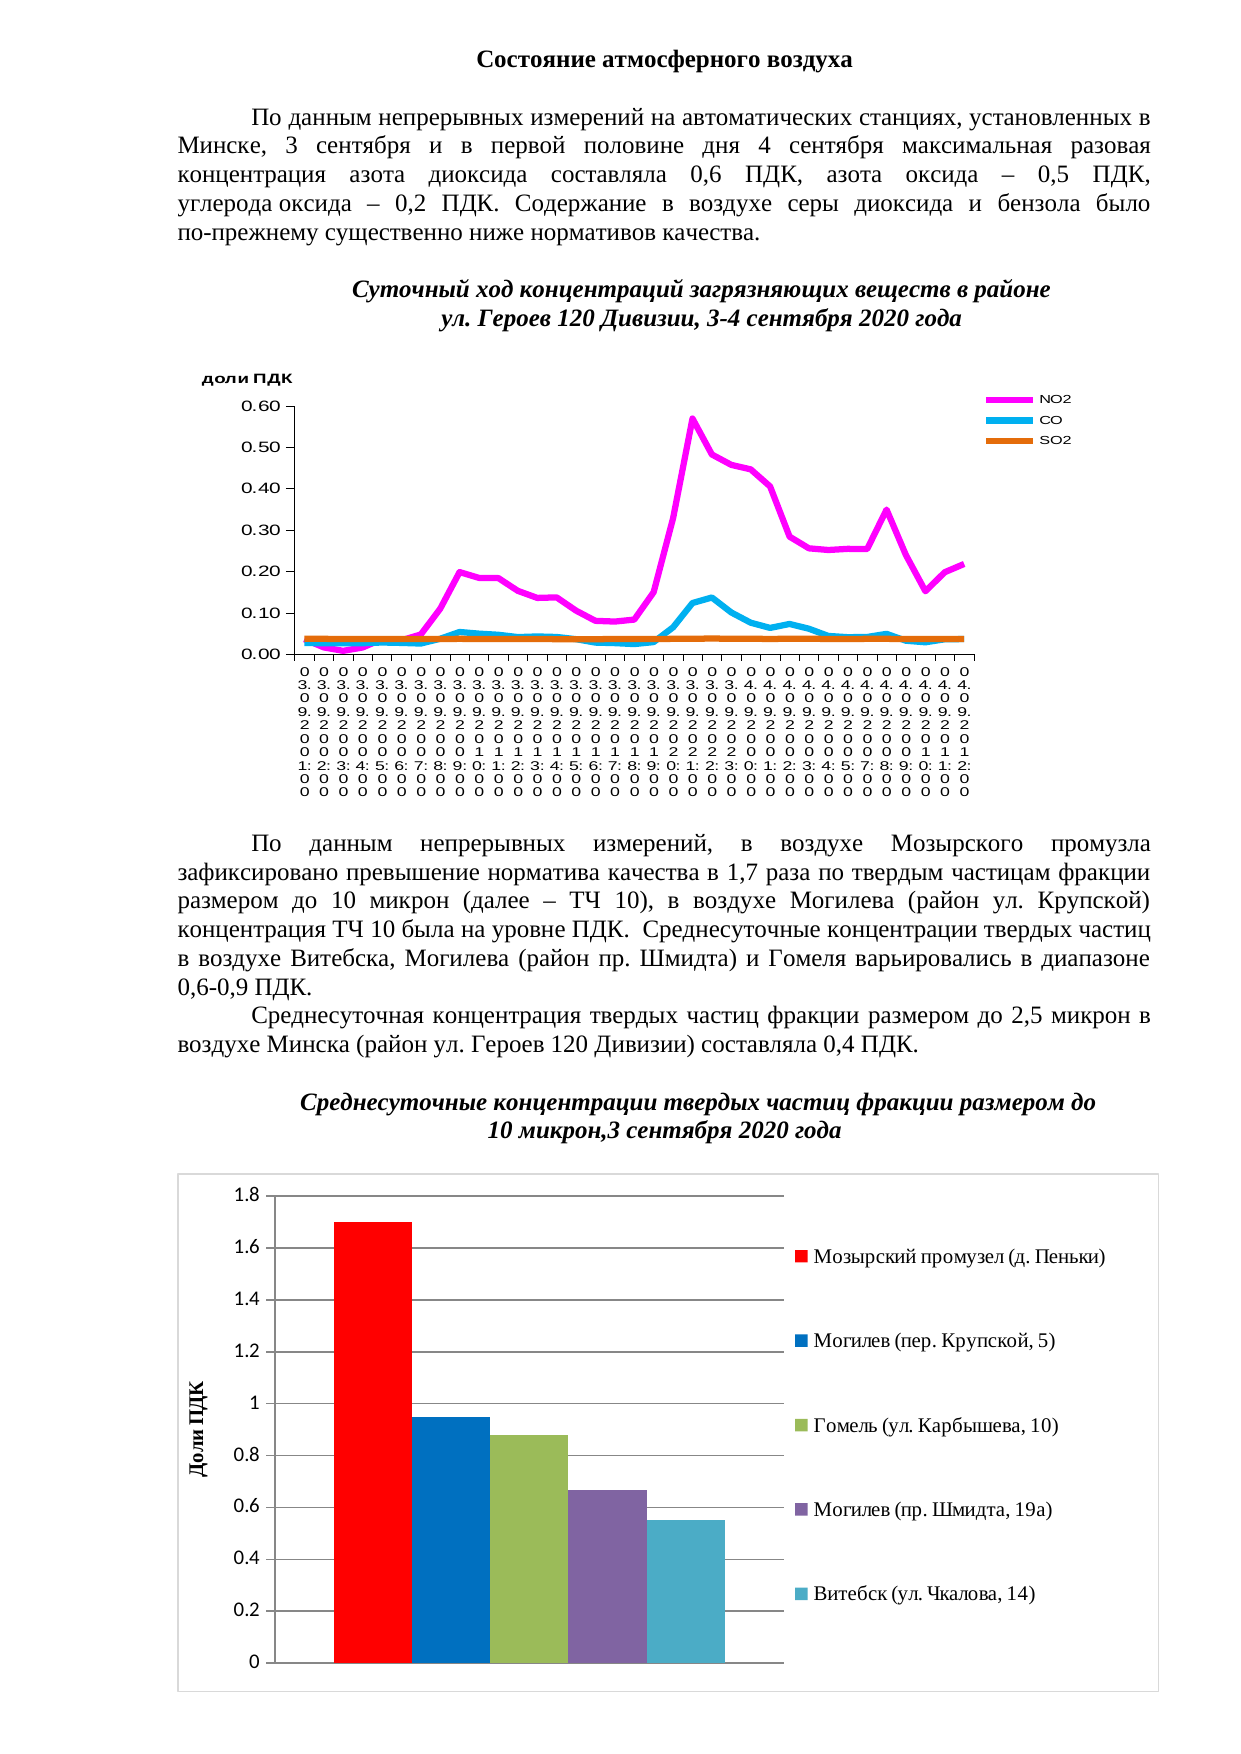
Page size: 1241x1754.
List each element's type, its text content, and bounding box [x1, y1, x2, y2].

text Суточный ход концентраций загрязняющих веществ в районе [177, 274, 1152, 303]
text По данным непрерывных измерений на автоматических станциях, установленных в Минске, 3 сентября и в первой половине дня 4 сентября максимальная разовая концентрация азота диоксида составляла 0,6 ПДК, азота оксида – 0,5 ПДК, углерода оксида – 0,2 ПДК. Содержание в воздухе серы диоксида и бензола было по-прежнему существенно ниже нормативов качества. [177, 102, 1152, 246]
title Состояние атмосферного воздуха [177, 44, 1152, 73]
text Среднесуточная концентрация твердых частиц фракции размером до 2,5 микрон в воздухе Минска (район ул. Героев 120 Дивизии) составляла 0,4 ПДК. [177, 1001, 1152, 1058]
text ул. Героев 120 Дивизии, 3-4 сентября 2020 года [177, 303, 1152, 332]
text Среднесуточные концентрации твердых частиц фракции размером до 10 микрон,3 сентября 2020 года [177, 1087, 1152, 1144]
text По данным непрерывных измерений, в воздухе Мозырского промузла зафиксировано превышение норматива качества в 1,7 раза по твердым частицам фракции размером до 10 микрон (далее – ТЧ 10), в воздухе Могилева (район ул. Крупской) концентрация ТЧ 10 была на уровне ПДК. Среднесуточные концентрации твердых частиц в воздухе Витебска, Могилева (район пр. Шмидта) и Гомеля варьировались в диапазоне 0,6-0,9 ПДК. [177, 828, 1152, 1001]
